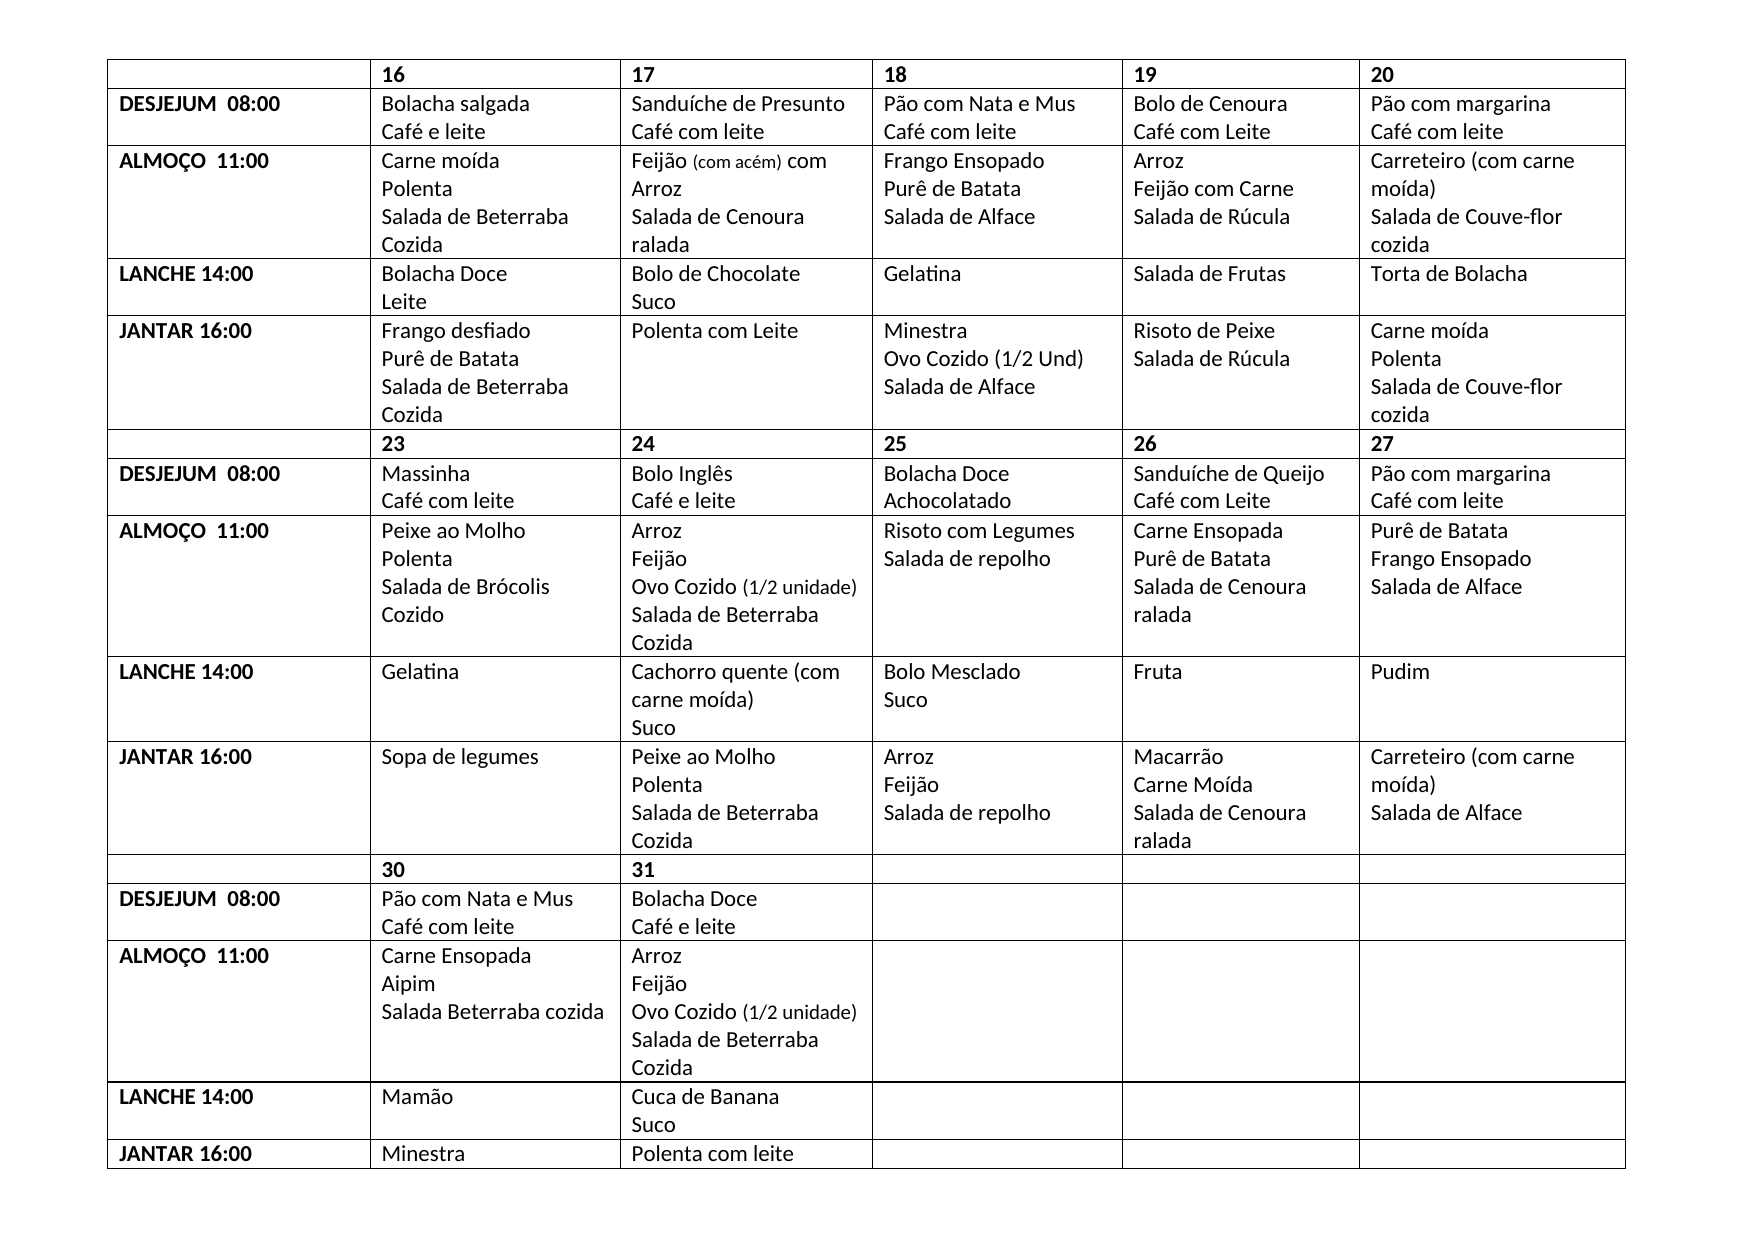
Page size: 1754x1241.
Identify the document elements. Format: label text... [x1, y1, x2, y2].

table_cell [1123, 855, 1359, 883]
table_cell 19 [1123, 60, 1359, 88]
table_cell [108, 430, 370, 458]
table_cell 16 [371, 60, 620, 88]
table_cell 24 [621, 430, 872, 458]
table_cell LANCHE 14:00 [108, 657, 370, 741]
table_cell Bolo Mesclado Suco [873, 657, 1122, 741]
table_cell [1360, 855, 1625, 883]
table_cell Cuca de Banana Suco [621, 1083, 872, 1138]
table_cell Minestra [371, 1140, 620, 1167]
table_cell Mamão [371, 1083, 620, 1138]
table_cell [1123, 1140, 1359, 1167]
table_cell Carne moída Polenta Salada de Beterraba Cozida [371, 146, 620, 258]
table_cell Polenta com leite [621, 1140, 872, 1167]
table_cell Pão com margarina Café com leite [1360, 89, 1625, 145]
table_cell LANCHE 14:00 [108, 1083, 370, 1138]
table_cell Macarrão Carne Moída Salada de Cenoura ralada [1123, 742, 1359, 854]
table_cell Pão com margarina Café com leite [1360, 459, 1625, 515]
table_cell Bolacha Doce Café e leite [621, 884, 872, 940]
table_cell [1123, 884, 1359, 940]
table_cell DESJEJUM 08:00 [108, 459, 370, 515]
table_cell Pão com Nata e Mus Café com leite [371, 884, 620, 940]
table_cell [873, 941, 1122, 1081]
table_cell Peixe ao Molho Polenta Salada de Brócolis Cozido [371, 516, 620, 656]
table_cell [873, 1083, 1122, 1138]
table_cell Gelatina [371, 657, 620, 741]
table_cell Risoto de Peixe Salada de Rúcula [1123, 316, 1359, 428]
table_cell Frango Ensopado Purê de Batata Salada de Alface [873, 146, 1122, 258]
table_cell Peixe ao Molho Polenta Salada de Beterraba Cozida [621, 742, 872, 854]
table_cell [108, 855, 370, 883]
table_cell Massinha Café com leite [371, 459, 620, 515]
table_cell Bolacha salgada Café e leite [371, 89, 620, 145]
table_cell Sopa de legumes [371, 742, 620, 854]
table_cell Sanduíche de Queijo Café com Leite [1123, 459, 1359, 515]
table_cell Purê de Batata Frango Ensopado Salada de Alface [1360, 516, 1625, 656]
table_cell Carne Ensopada Purê de Batata Salada de Cenoura ralada [1123, 516, 1359, 656]
table_cell Cachorro quente (com carne moída) Suco [621, 657, 872, 741]
table_cell [873, 855, 1122, 883]
table_cell ALMOÇO 11:00 [108, 146, 370, 258]
table_cell Sanduíche de Presunto Café com leite [621, 89, 872, 145]
table_cell Frango desfiado Purê de Batata Salada de Beterraba Cozida [371, 316, 620, 428]
table_cell Pão com Nata e Mus Café com leite [873, 89, 1122, 145]
table_cell DESJEJUM 08:00 [108, 89, 370, 145]
table_cell 27 [1360, 430, 1625, 458]
table_cell JANTAR 16:00 [108, 1140, 370, 1167]
table_cell JANTAR 16:00 [108, 316, 370, 428]
table_cell [108, 60, 370, 88]
table_cell 25 [873, 430, 1122, 458]
table_cell Minestra Ovo Cozido (1/2 Und) Salada de Alface [873, 316, 1122, 428]
table_cell [1360, 1083, 1625, 1138]
table_cell 20 [1360, 60, 1625, 88]
table_cell [1360, 941, 1625, 1081]
table_cell 18 [873, 60, 1122, 88]
table_cell [873, 884, 1122, 940]
table_cell Bolacha Doce Achocolatado [873, 459, 1122, 515]
table_cell [1360, 1140, 1625, 1167]
table_cell Carreteiro (com carne moída) Salada de Couve-flor cozida [1360, 146, 1625, 258]
table_cell [873, 1140, 1122, 1167]
table_cell Bolo Inglês Café e leite [621, 459, 872, 515]
table_cell ALMOÇO 11:00 [108, 516, 370, 656]
table_cell Arroz Feijão Salada de repolho [873, 742, 1122, 854]
table_cell [1360, 884, 1625, 940]
table_cell 31 [621, 855, 872, 883]
table_cell Polenta com Leite [621, 316, 872, 428]
table_cell Fruta [1123, 657, 1359, 741]
table_cell Pudim [1360, 657, 1625, 741]
table_cell Arroz Feijão com Carne Salada de Rúcula [1123, 146, 1359, 258]
table_cell 30 [371, 855, 620, 883]
table_cell Risoto com Legumes Salada de repolho [873, 516, 1122, 656]
table_cell Salada de Frutas [1123, 259, 1359, 315]
table_cell JANTAR 16:00 [108, 742, 370, 854]
table_cell 17 [621, 60, 872, 88]
table_cell Bolacha Doce Leite [371, 259, 620, 315]
table_cell Carne Ensopada Aipim Salada Beterraba cozida [371, 941, 620, 1081]
table_cell Arroz Feijão Ovo Cozido (1/2 unidade) Salada de Beterraba Cozida [621, 941, 872, 1081]
table_cell [1123, 941, 1359, 1081]
table_cell DESJEJUM 08:00 [108, 884, 370, 940]
table_cell 23 [371, 430, 620, 458]
table_cell Bolo de Chocolate Suco [621, 259, 872, 315]
table_cell LANCHE 14:00 [108, 259, 370, 315]
table_cell Gelatina [873, 259, 1122, 315]
table_cell Bolo de Cenoura Café com Leite [1123, 89, 1359, 145]
table_cell Feijão (com acém) com Arroz Salada de Cenoura ralada [621, 146, 872, 258]
table_cell Torta de Bolacha [1360, 259, 1625, 315]
table_cell Carreteiro (com carne moída) Salada de Alface [1360, 742, 1625, 854]
table_cell Arroz Feijão Ovo Cozido (1/2 unidade) Salada de Beterraba Cozida [621, 516, 872, 656]
table_cell [1123, 1083, 1359, 1138]
table_cell Carne moída Polenta Salada de Couve-flor cozida [1360, 316, 1625, 428]
table_cell ALMOÇO 11:00 [108, 941, 370, 1081]
table_cell 26 [1123, 430, 1359, 458]
